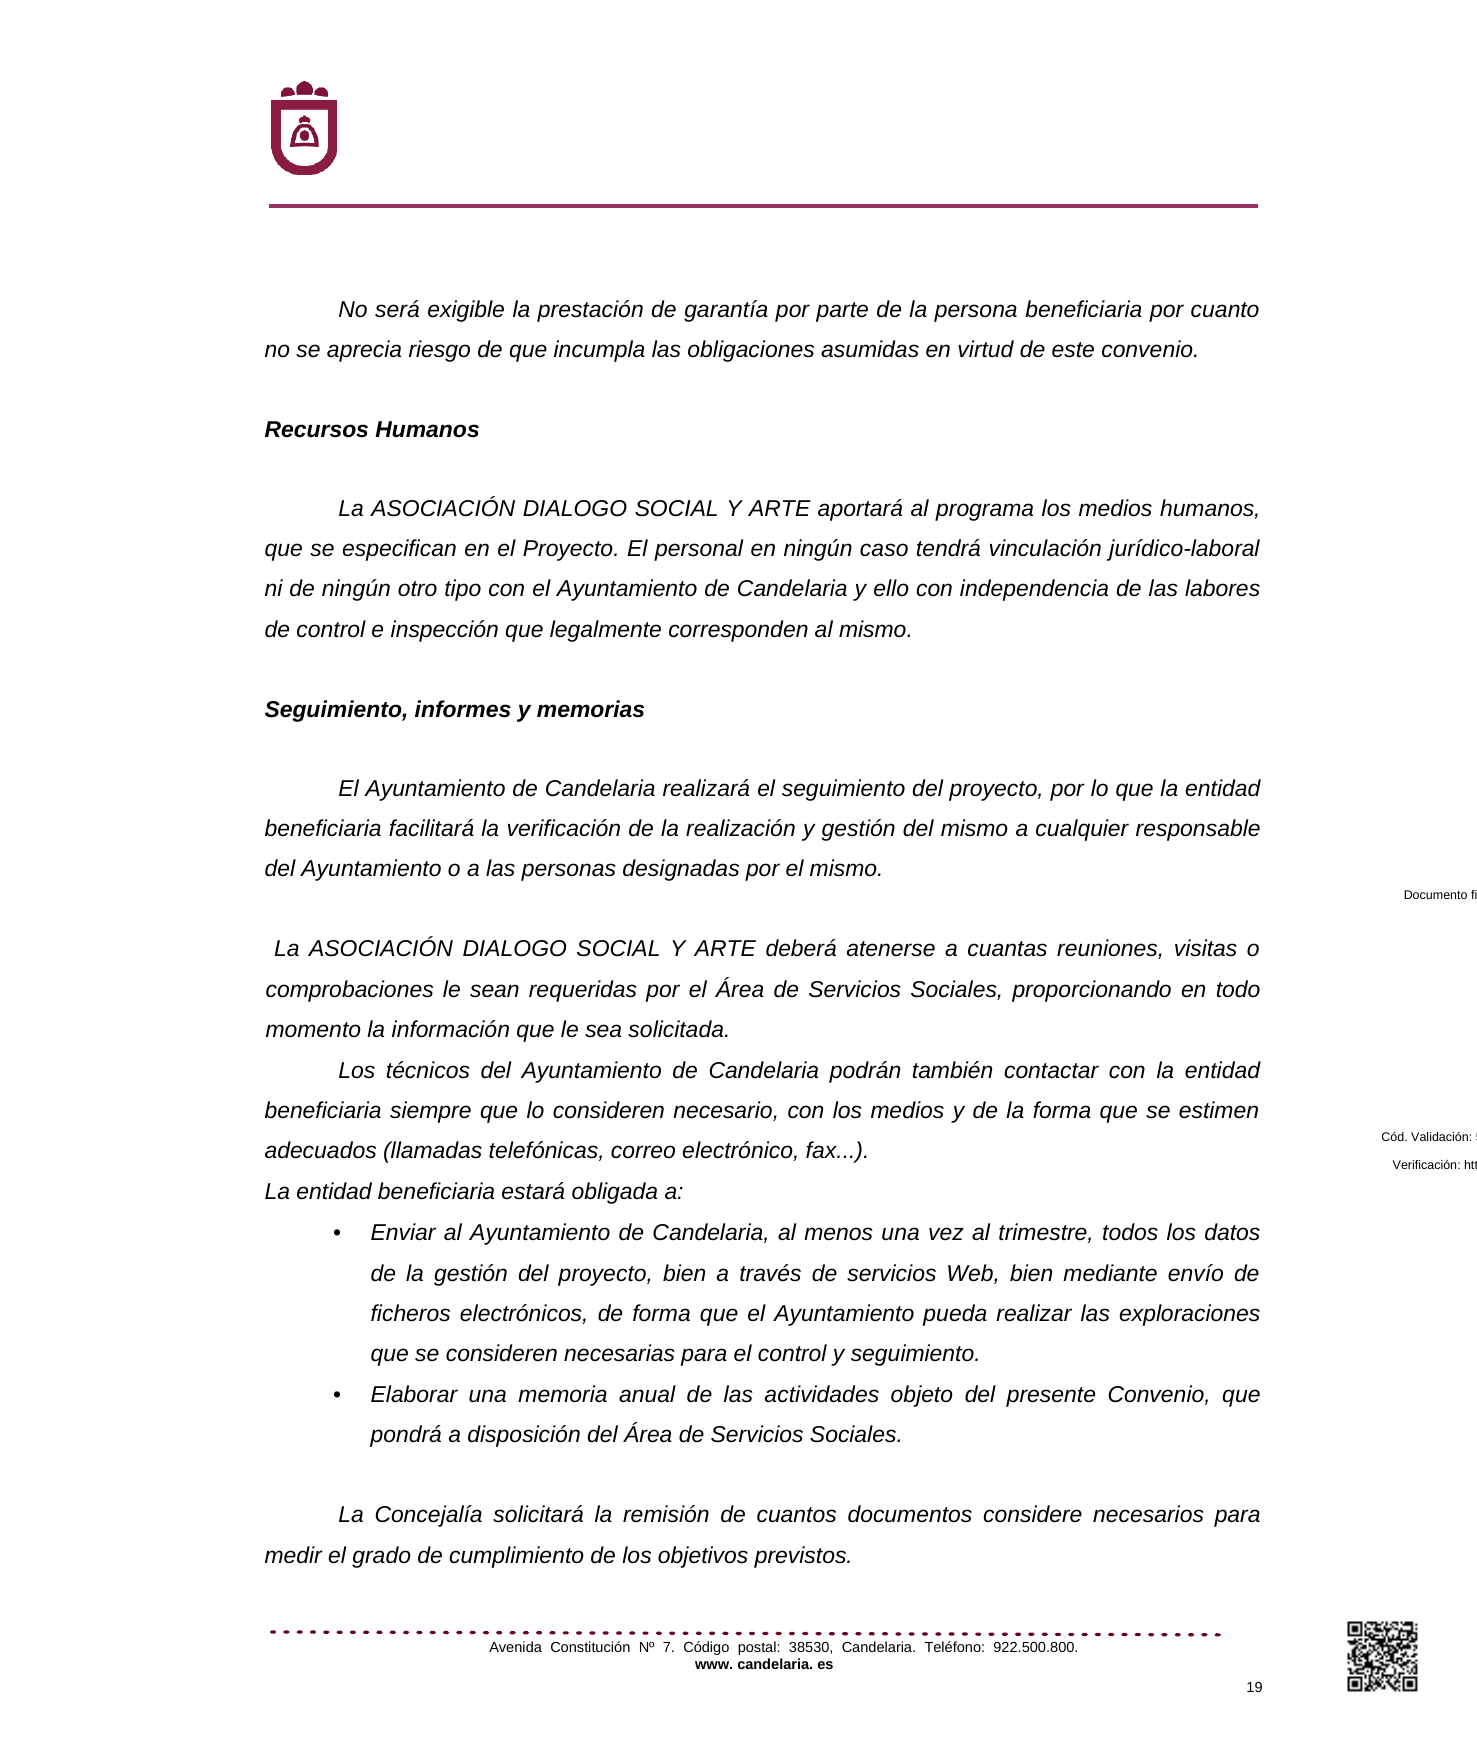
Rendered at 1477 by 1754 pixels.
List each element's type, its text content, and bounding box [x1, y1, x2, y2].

list Enviar al Ayuntamiento de Candelaria, al menos una vez al trimestre, todos los datos de la gestión del proyecto, bien a través de servicios Web, bien mediante envío de ficheros electrónicos, de forma que el Ayuntamiento pueda realizar las exploraciones que se consideren necesarias para el control y seguimiento. [333, 1219, 1263, 1366]
picture [271, 81, 337, 175]
subtitle Recursos Humanos [264, 416, 1262, 442]
text El Ayuntamiento de Candelaria realizará el seguimiento del proyecto, por lo que la entidad beneficiaria facilitará la verificación de la realización y gestión del mismo a cualquier responsable del Ayuntamiento o a las personas designadas por el mismo. [264, 774, 1263, 881]
text La ASOCIACIÓN DIALOGO SOCIAL Y ARTE deberá atenerse a cuantas reuniones, visitas o comprobaciones le sean requeridas por el Área de Servicios Sociales, proporcionando en todo momento la información que le sea solicitada. [264, 935, 1263, 1042]
text No será exigible la prestación de garantía por parte de la persona beneficiaria por cuanto no se aprecia riesgo de que incumpla las obligaciones asumidas en virtud de este convenio. [264, 296, 1263, 362]
text La ASOCIACIÓN DIALOGO SOCIAL Y ARTE aportará al programa los medios humanos, que se especifican en el Proyecto. El personal en ningún caso tendrá vinculación jurídico-laboral ni de ningún otro tipo con el Ayuntamiento de Candelaria y ello con independencia de las labores de control e inspección que legalmente corresponden al mismo. [264, 495, 1263, 642]
text Los técnicos del Ayuntamiento de Candelaria podrán también contactar con la entidad beneficiaria siempre que lo consideren necesario, con los medios y de la forma que se estimen adecuados (llamadas telefónicas, correo electrónico, fax...). [264, 1057, 1263, 1164]
subtitle Seguimiento, informes y memorias [264, 696, 1262, 722]
text La entidad beneficiaria estará obligada a: [264, 1178, 1263, 1204]
list Elaborar una memoria anual de las actividades objeto del presente Convenio, que pondrá a disposición del Área de Servicios Sociales. [333, 1381, 1263, 1448]
picture [1346, 1620, 1420, 1694]
text La Concejalía solicitará la remisión de cuantos documentos considere necesarios para medir el grado de cumplimiento de los objetivos previstos. [264, 1501, 1263, 1568]
